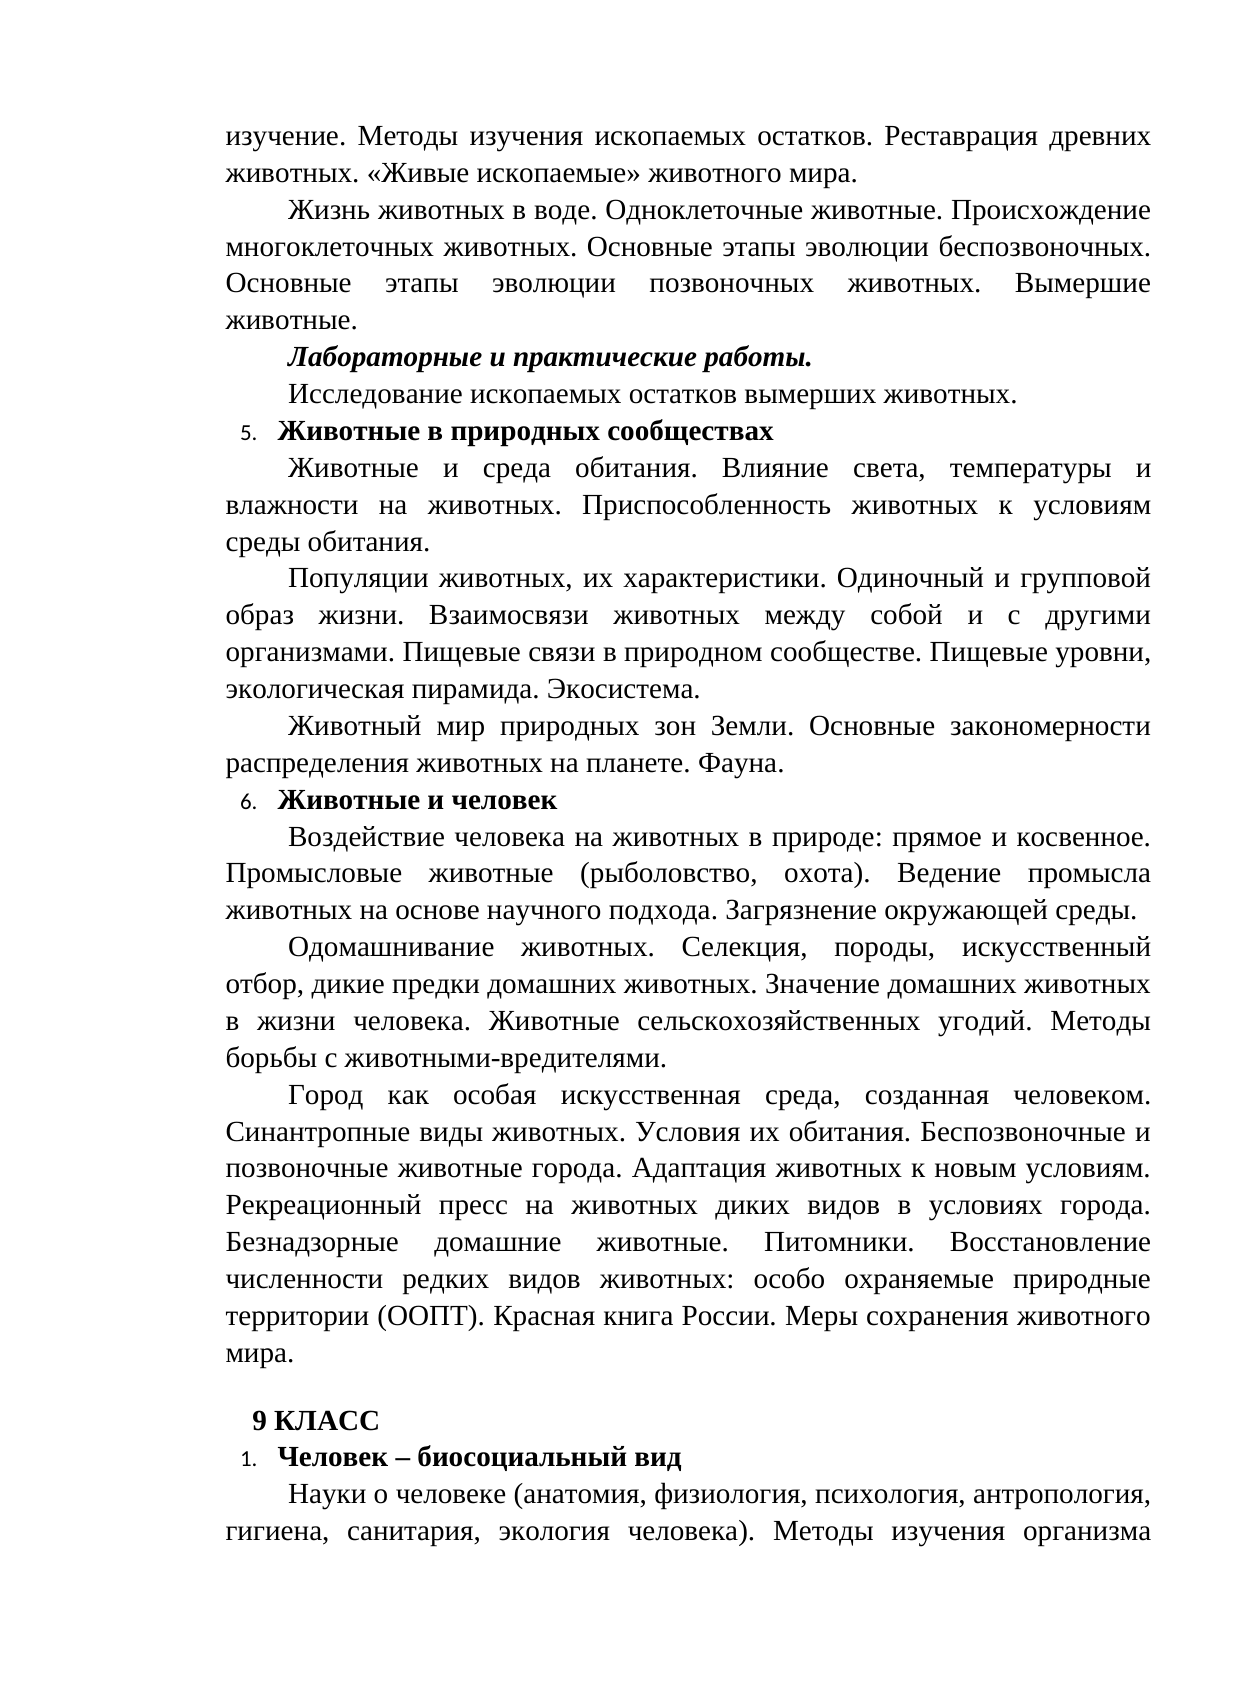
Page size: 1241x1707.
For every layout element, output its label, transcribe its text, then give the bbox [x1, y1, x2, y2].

text Жизнь животных в воде. Одноклеточные животные. Происхождение многоклеточных животных. Основные этапы эволюции беспозвоночных. Основные этапы эволюции позвоночных животных. Вымершие животные. [225, 192, 1152, 336]
list Животные в природных сообществах [240, 413, 1152, 447]
text Исследование ископаемых остатков вымерших животных. [225, 376, 1152, 410]
text Воздействие человека на животных в природе: прямое и косвенное. Промысловые животные (рыболовство, охота). Ведение промысла животных на основе научного подхода. Загрязнение окружающей среды. [225, 819, 1152, 926]
text Лабораторные и практические работы. [225, 339, 1152, 373]
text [225, 1476, 1152, 1547]
text Популяции животных, их характеристики. Одиночный и групповой образ жизни. Взаимосвязи животных между собой и с другими организмами. Пищевые связи в природном сообществе. Пищевые уровни, экологическая пирамида. Экосистема. [225, 561, 1152, 705]
list Животные и человек [240, 782, 1152, 815]
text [225, 118, 1152, 188]
list Человек – биосоциальный вид [240, 1439, 1152, 1473]
text 9 КЛАСС [190, 1403, 1152, 1436]
text Животный мир природных зон Земли. Основные закономерности распределения животных на планете. Фауна. [225, 708, 1152, 778]
text Город как особая искусственная среда, созданная человеком. Синантропные виды животных. Условия их обитания. Беспозвоночные и позвоночные животные города. Адаптация животных к новым условиям. Рекреационный пресс на животных диких видов в условиях города. Безнадзорные домашние животные. Питомники. Восстановление численности редких видов животных: особо охраняемые природные территории (ООПТ). Красная книга России. Меры сохранения животного мира. [225, 1077, 1152, 1368]
text Одомашнивание животных. Селекция, породы, искусственный отбор, дикие предки домашних животных. Значение домашних животных в жизни человека. Животные сельскохозяйственных угодий. Методы борьбы с животными-вредителями. [225, 929, 1152, 1073]
text Животные и среда обитания. Влияние света, температуры и влажности на животных. Приспособленность животных к условиям среды обитания. [225, 450, 1152, 557]
